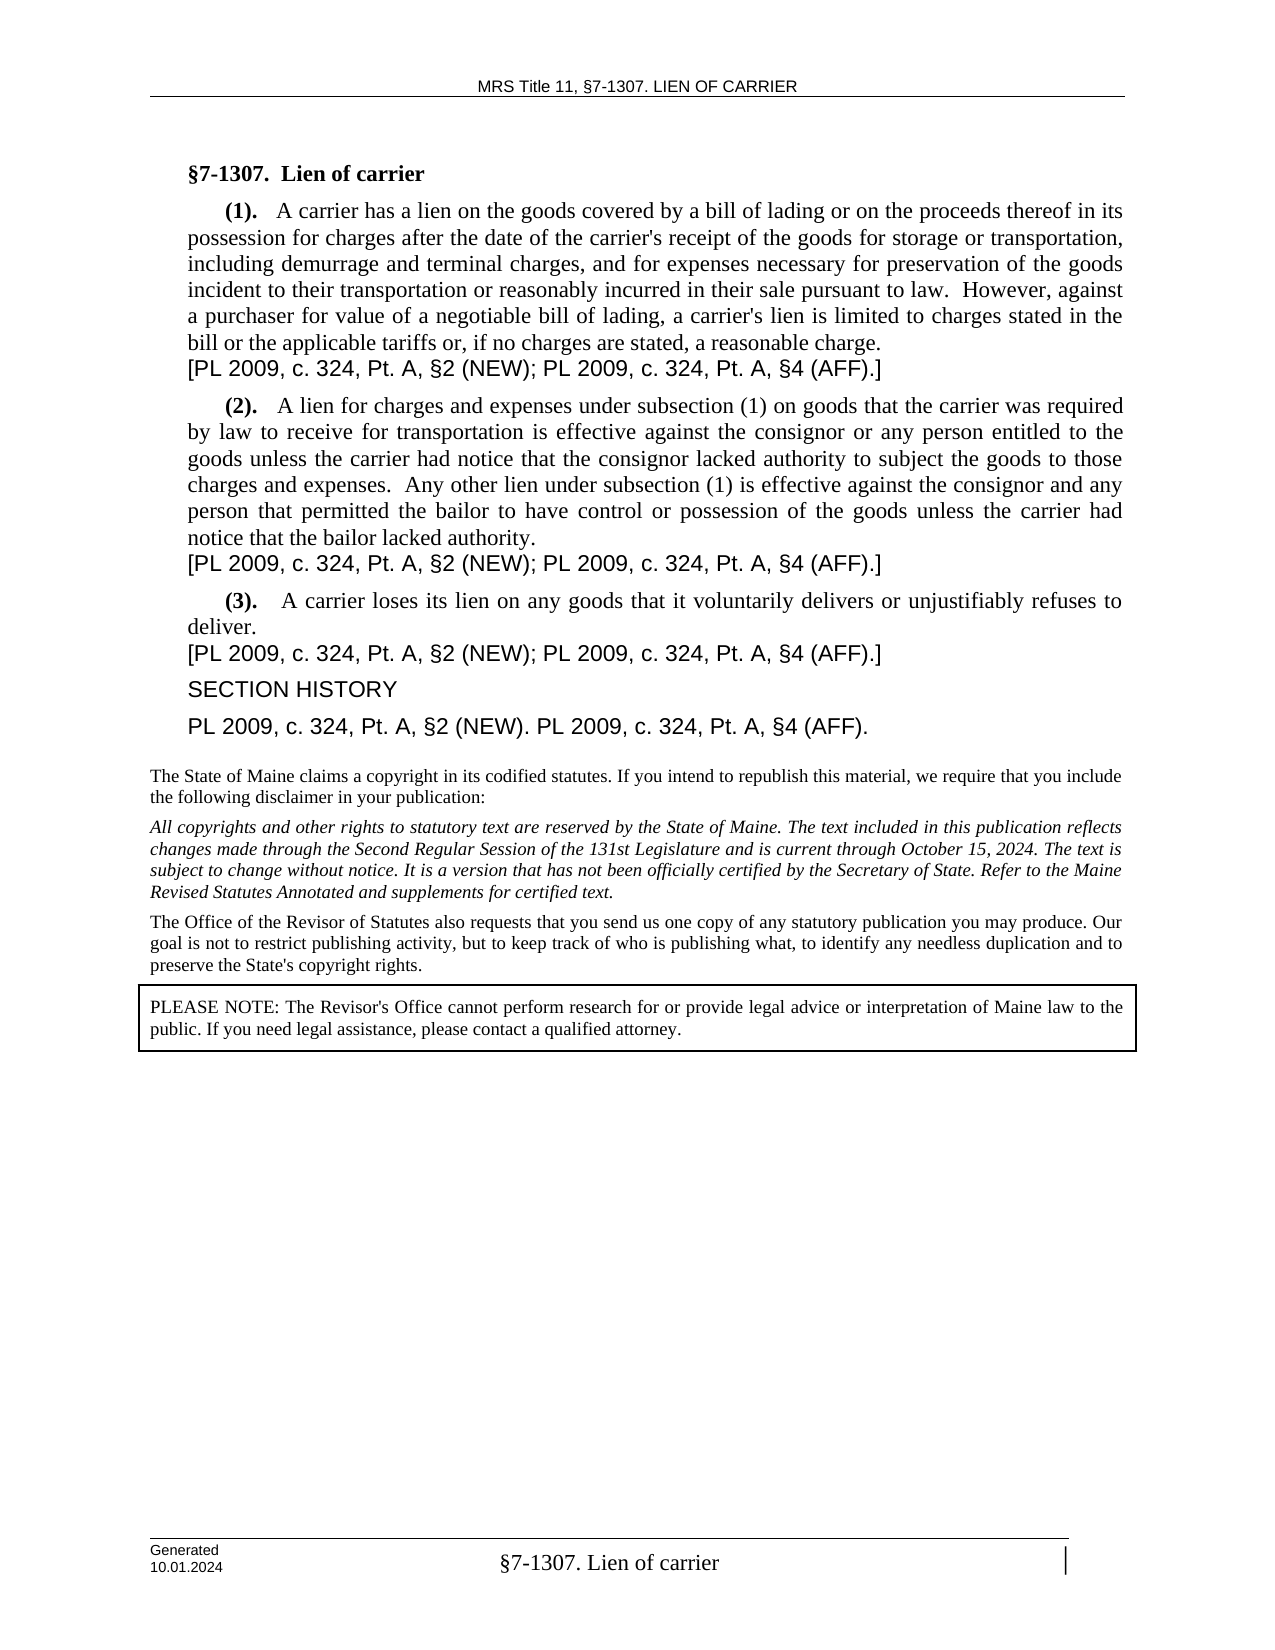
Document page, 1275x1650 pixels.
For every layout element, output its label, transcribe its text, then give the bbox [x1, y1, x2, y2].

text §7-1307. Lien of carrier [187, 160, 1125, 187]
text PL 2009, c. 324, Pt. A, §2 (NEW). PL 2009, c. 324, Pt. A, §4 (AFF). [187, 713, 1125, 739]
text All copyrights and other rights to statutory text are reserved by the State of Maine. The text included in this publication reflects changes made through the Second Regular Session of the 131st Legislature and is current through October 15, 2024 . The text is subject to change without notice. It is a version that has not been officially certified by the Secretary of State. Refer to the Maine Revised Statutes Annotated and supplements for certified text. [150, 816, 1125, 902]
text [PL 2009, c. 324, Pt. A, §2 (NEW); PL 2009, c. 324, Pt. A, §4 (AFF).] [187, 550, 1125, 577]
text PLEASE NOTE: The Revisor's Office cannot perform research for or provide legal advice or interpretation of Maine law to the public. If you need legal assistance, please contact a qualified attorney. [140, 986, 1135, 1050]
text (3). A carrier loses its lien on any goods that it voluntarily delivers or unjustifiably refuses to deliver. [187, 587, 1125, 640]
text (1). A carrier has a lien on the goods covered by a bill of lading or on the proceeds thereof in its possession for charges after the date of the carrier's receipt of the goods for storage or transportation, including demurrage and terminal charges, and for expenses necessary for preservation of the goods incident to their transportation or reasonably incurred in their sale pursuant to law. However, against a purchaser for value of a negotiable bill of lading, a carrier's lien is limited to charges stated in the bill or the applicable tariffs or, if no charges are stated, a reasonable charge. [187, 197, 1125, 355]
text [PL 2009, c. 324, Pt. A, §2 (NEW); PL 2009, c. 324, Pt. A, §4 (AFF).] [187, 355, 1125, 382]
text [PL 2009, c. 324, Pt. A, §2 (NEW); PL 2009, c. 324, Pt. A, §4 (AFF).] [187, 640, 1125, 666]
text SECTION HISTORY [187, 676, 1125, 703]
text (2). A lien for charges and expenses under subsection (1) on goods that the carrier was required by law to receive for transportation is effective against the consignor or any person entitled to the goods unless the carrier had notice that the consignor lacked authority to subject the goods to those charges and expenses. Any other lien under subsection (1) is effective against the consignor and any person that permitted the bailor to have control or possession of the goods unless the carrier had notice that the bailor lacked authority. [187, 392, 1125, 550]
text The Office of the Revisor of Statutes also requests that you send us one copy of any statutory publication you may produce. Our goal is not to restrict publishing activity, but to keep track of who is publishing what, to identify any needless duplication and to preserve the State's copyright rights. [150, 911, 1125, 975]
text The State of Maine claims a copyright in its codified statutes. If you intend to republish this material, we require that you include the following disclaimer in your publication: [150, 764, 1125, 808]
